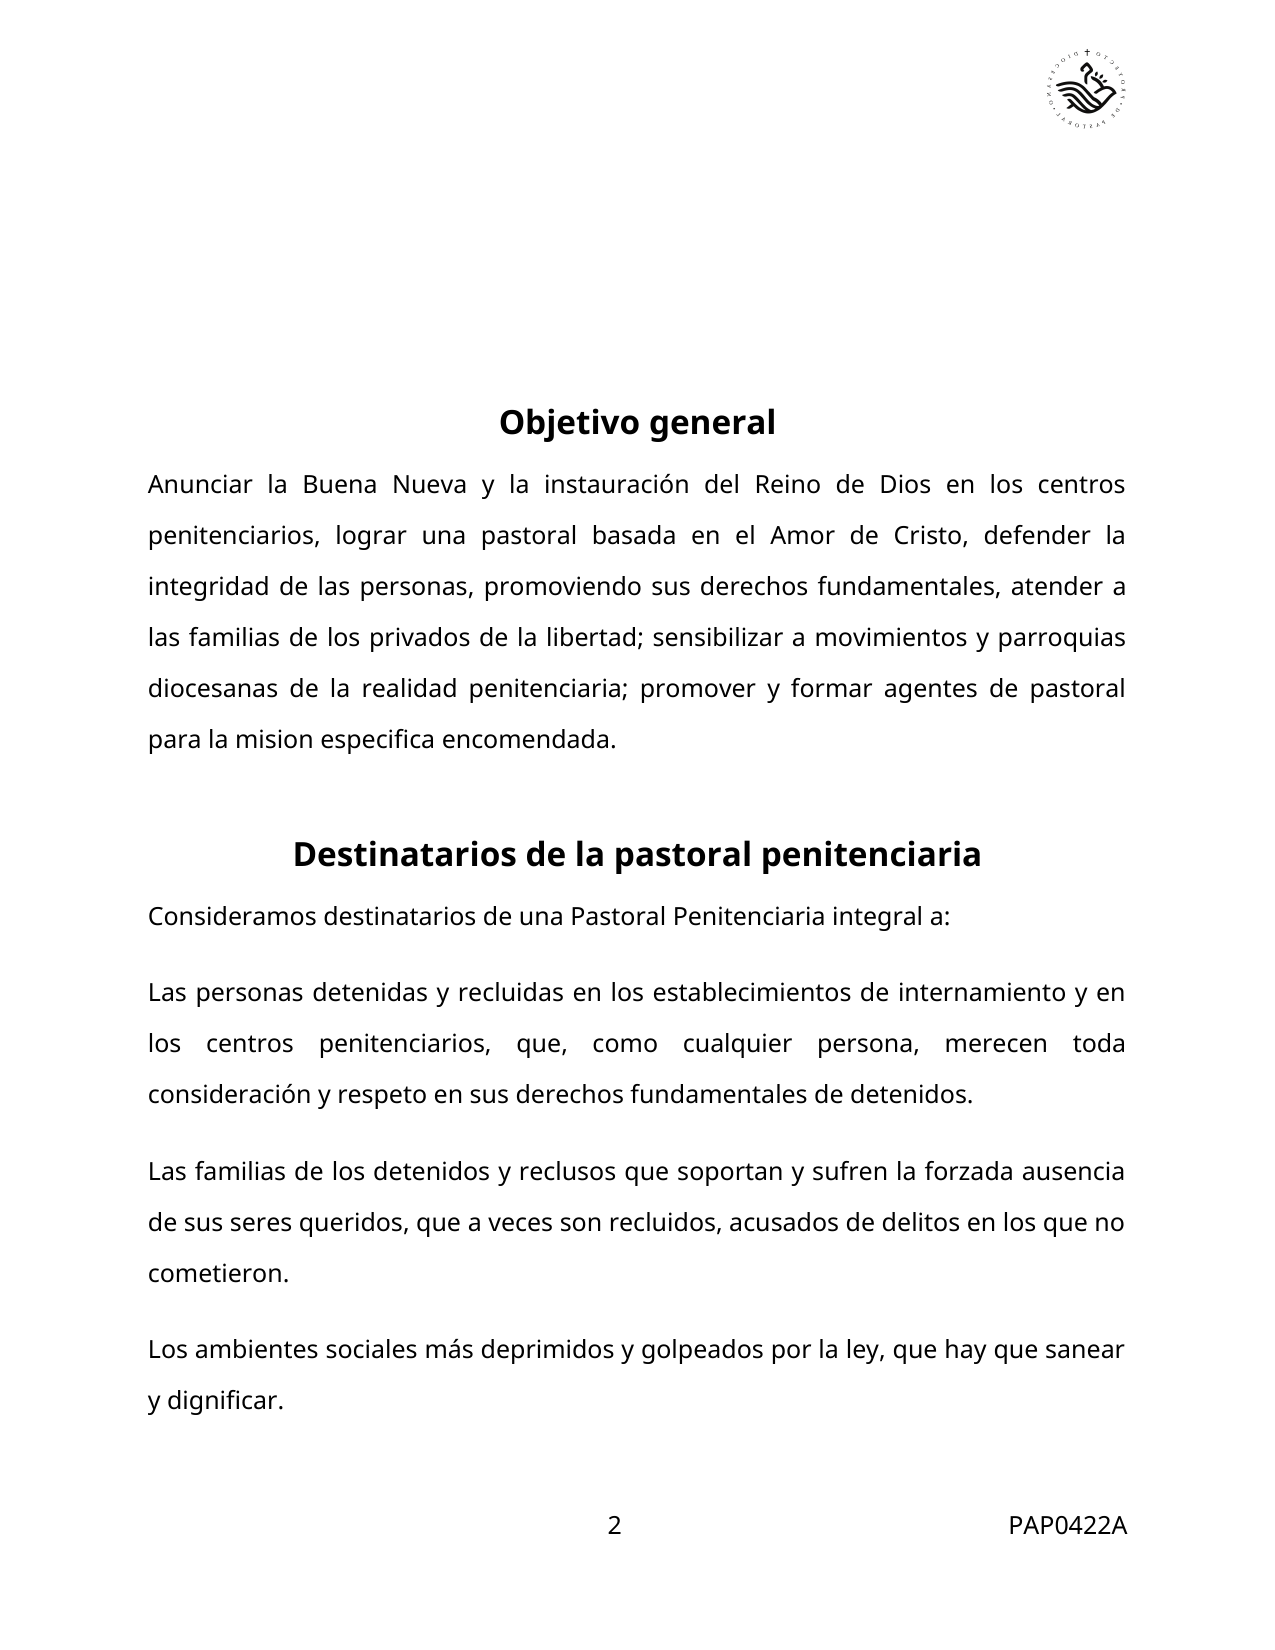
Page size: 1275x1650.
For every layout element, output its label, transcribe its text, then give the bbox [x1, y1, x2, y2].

text Anunciar la Buena Nueva y la instauración del Reino de Dios en los centros penitenciarios, lograr una pastoral basada en el Amor de Cristo, defender la integridad de las personas, promoviendo sus derechos fundamentales, atender a las familias de los privados de la libertad; sensibilizar a movimientos y parroquias diocesanas de la realidad penitenciaria; promover y formar agentes de pastoral para la mision especifica encomendada. [148, 467, 1127, 756]
text Las familias de los detenidos y reclusos que soportan y sufren la forzada ausencia de sus seres queridos, que a veces son recluidos, acusados de delitos en los que no cometieron. [148, 1153, 1127, 1289]
text Consideramos destinatarios de una Pastoral Penitenciaria integral a: [148, 899, 1127, 933]
picture [1038, 41, 1134, 136]
subtitle Objetivo general [148, 399, 1127, 444]
subtitle Destinatarios de la pastoral penitenciaria [148, 831, 1127, 876]
text Los ambientes sociales más deprimidos y golpeados por la ley, que hay que sanear y dignificar. [148, 1331, 1127, 1416]
text Las personas detenidas y recluidas en los establecimientos de internamiento y en los centros penitenciarios, que, como cualquier persona, merecen toda consideración y respeto en sus derechos fundamentales de detenidos. [148, 975, 1127, 1111]
